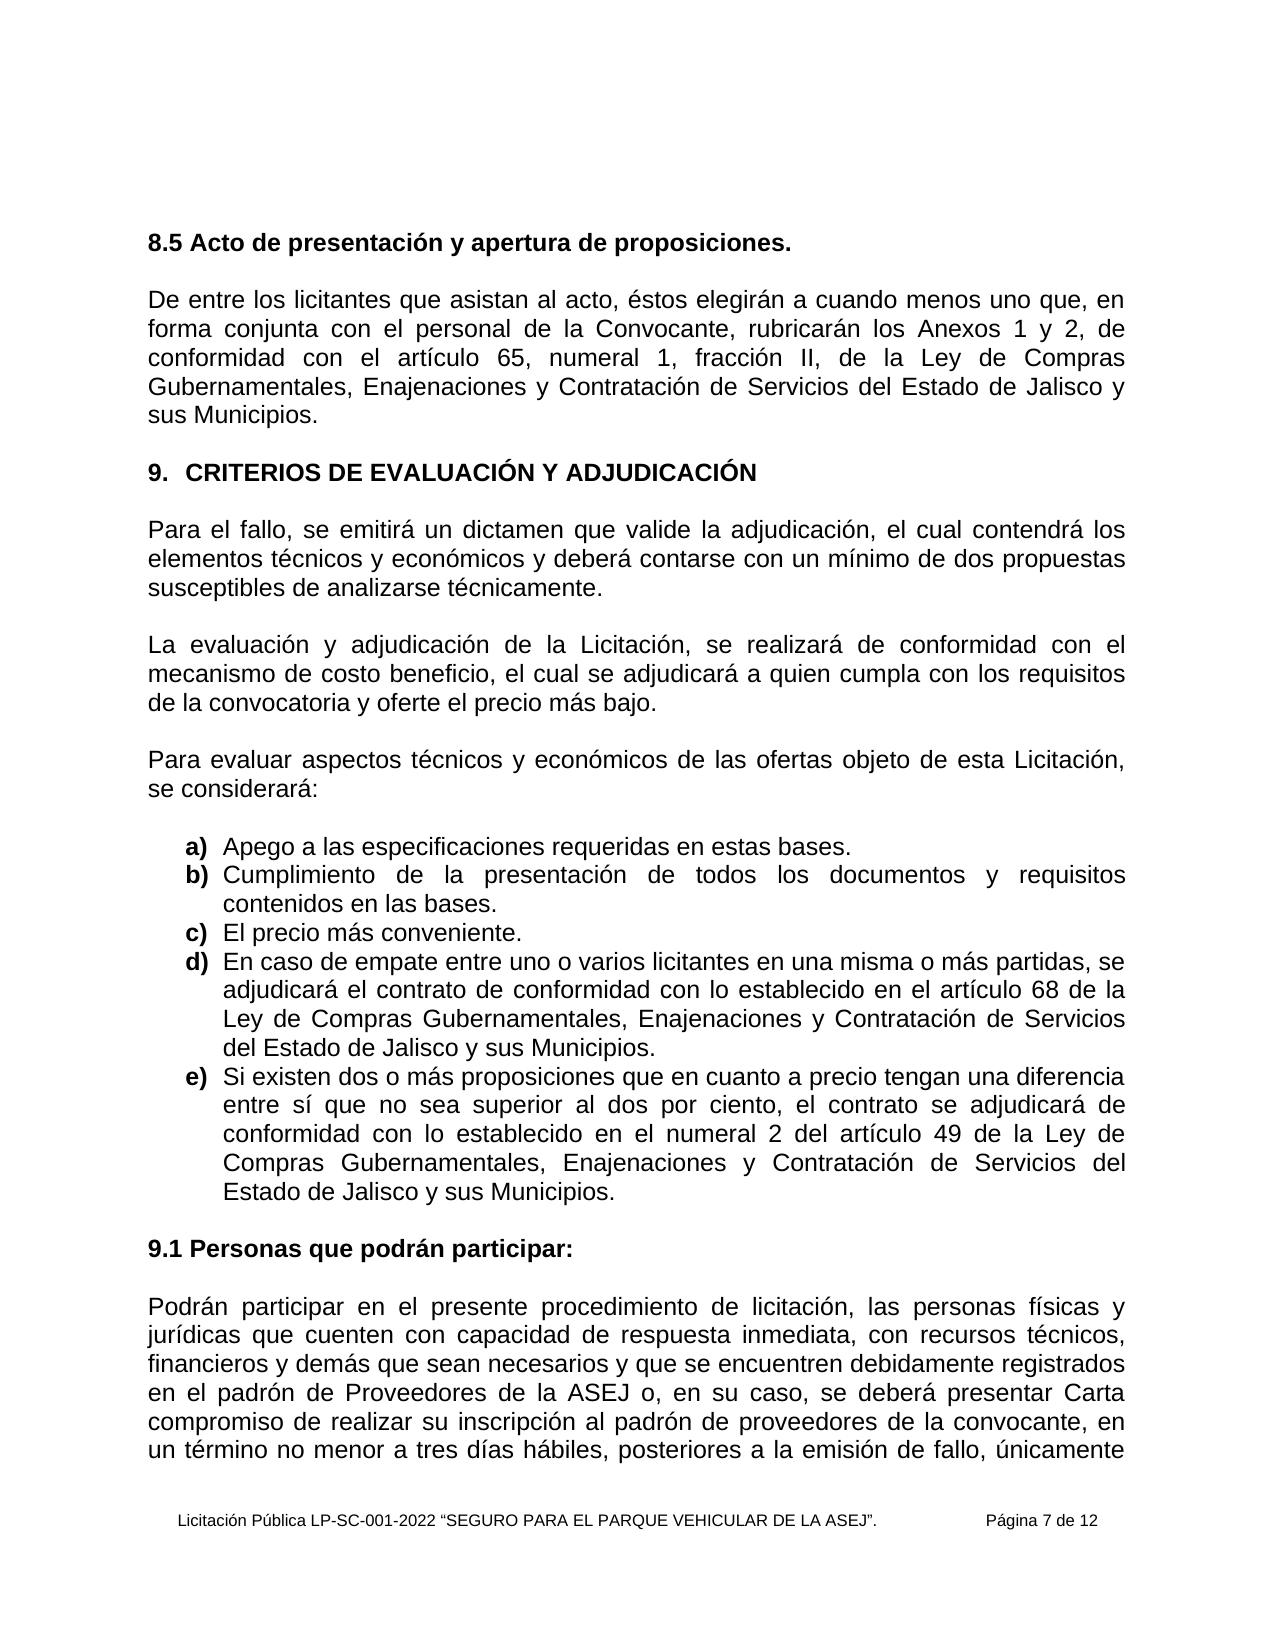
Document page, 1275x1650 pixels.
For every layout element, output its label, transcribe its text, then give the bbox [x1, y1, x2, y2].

list Para evaluar aspectos técnicos y económicos de las ofertas objeto de esta Licitación, se considerará: [148, 745, 1127, 803]
list Si existen dos o más proposiciones que en cuanto a precio tengan una diferencia entre sí que no sea superior al dos por ciento, el contrato se adjudicará de conformidad con lo establecido en el numeral 2 del artículo 49 de la Ley de Compras Gubernamentales, Enajenaciones y Contratación de Servicios del Estado de Jalisco y sus Municipios. [185, 1062, 1127, 1205]
list CRITERIOS DE EVALUACIÓN Y ADJUDICACIÓN [148, 458, 1127, 487]
text De entre los licitantes que asistan al acto, éstos elegirán a cuando menos uno que, en forma conjunta con el personal de la Convocante, rubricarán los Anexos 1 y 2, de conformidad con el artículo 65, numeral 1, fracción II, de la Ley de Compras Gubernamentales, Enajenaciones y Contratación de Servicios del Estado de Jalisco y sus Municipios. [148, 285, 1127, 429]
text La evaluación y adjudicación de la Licitación, se realizará de conformidad con el mecanismo de costo beneficio, el cual se adjudicará a quien cumpla con los requisitos de la convocatoria y oferte el precio más bajo. [148, 630, 1127, 717]
text 9.1 Personas que podrán participar: [148, 1234, 1127, 1263]
list En caso de empate entre uno o varios licitantes en una misma o más partidas, se adjudicará el contrato de conformidad con lo establecido en el artículo 68 de la Ley de Compras Gubernamentales, Enajenaciones y Contratación de Servicios del Estado de Jalisco y sus Municipios. [185, 947, 1127, 1062]
text 8.5 Acto de presentación y apertura de proposiciones. [148, 228, 1127, 257]
list El precio más conveniente. [185, 918, 1127, 947]
text Para el fallo, se emitirá un dictamen que valide la adjudicación, el cual contendrá los elementos técnicos y económicos y deberá contarse con un mínimo de dos propuestas susceptibles de analizarse técnicamente. [148, 515, 1127, 602]
list Apego a las especificaciones requeridas en estas bases. [185, 832, 1127, 860]
list Cumplimiento de la presentación de todos los documentos y requisitos contenidos en las bases. [185, 860, 1127, 918]
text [148, 1292, 1127, 1464]
